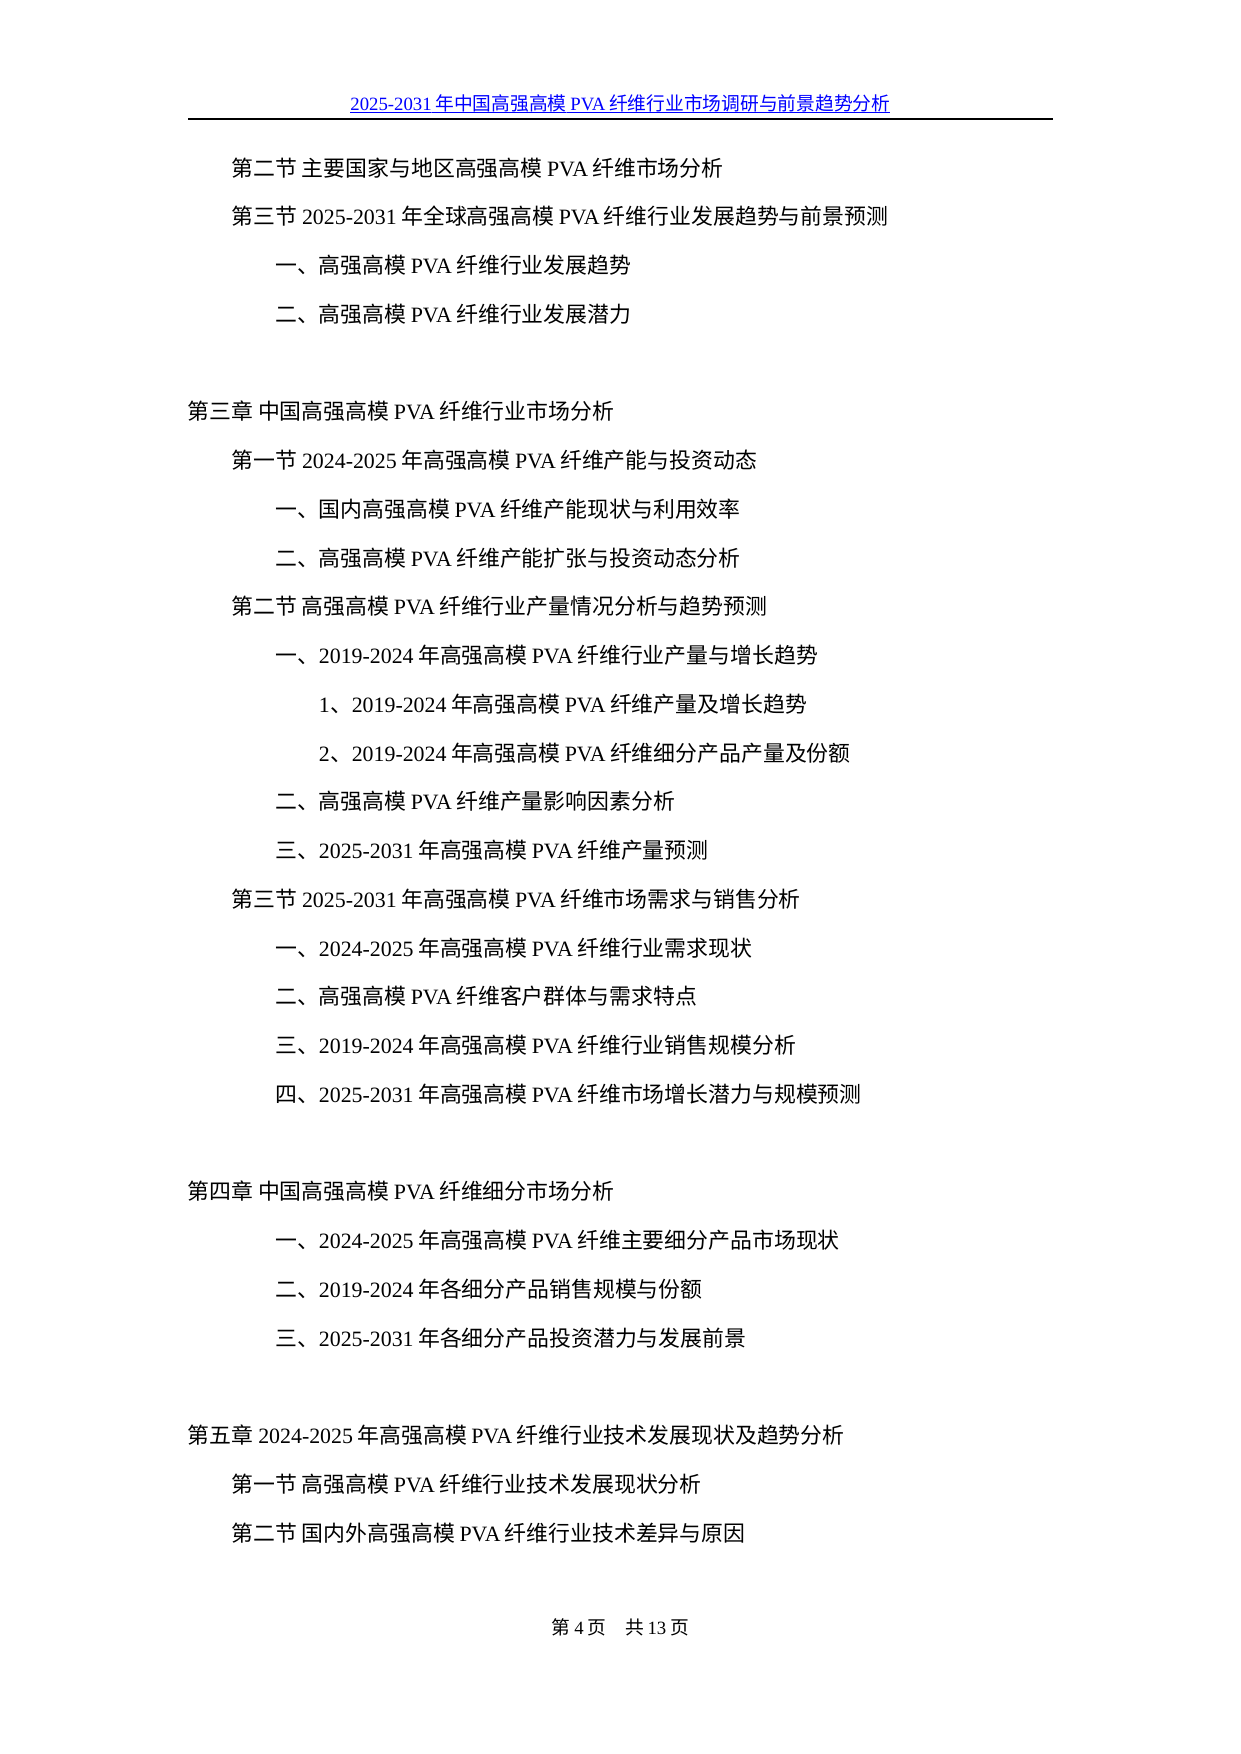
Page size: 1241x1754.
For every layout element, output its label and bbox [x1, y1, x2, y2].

text [187, 150, 1053, 1548]
